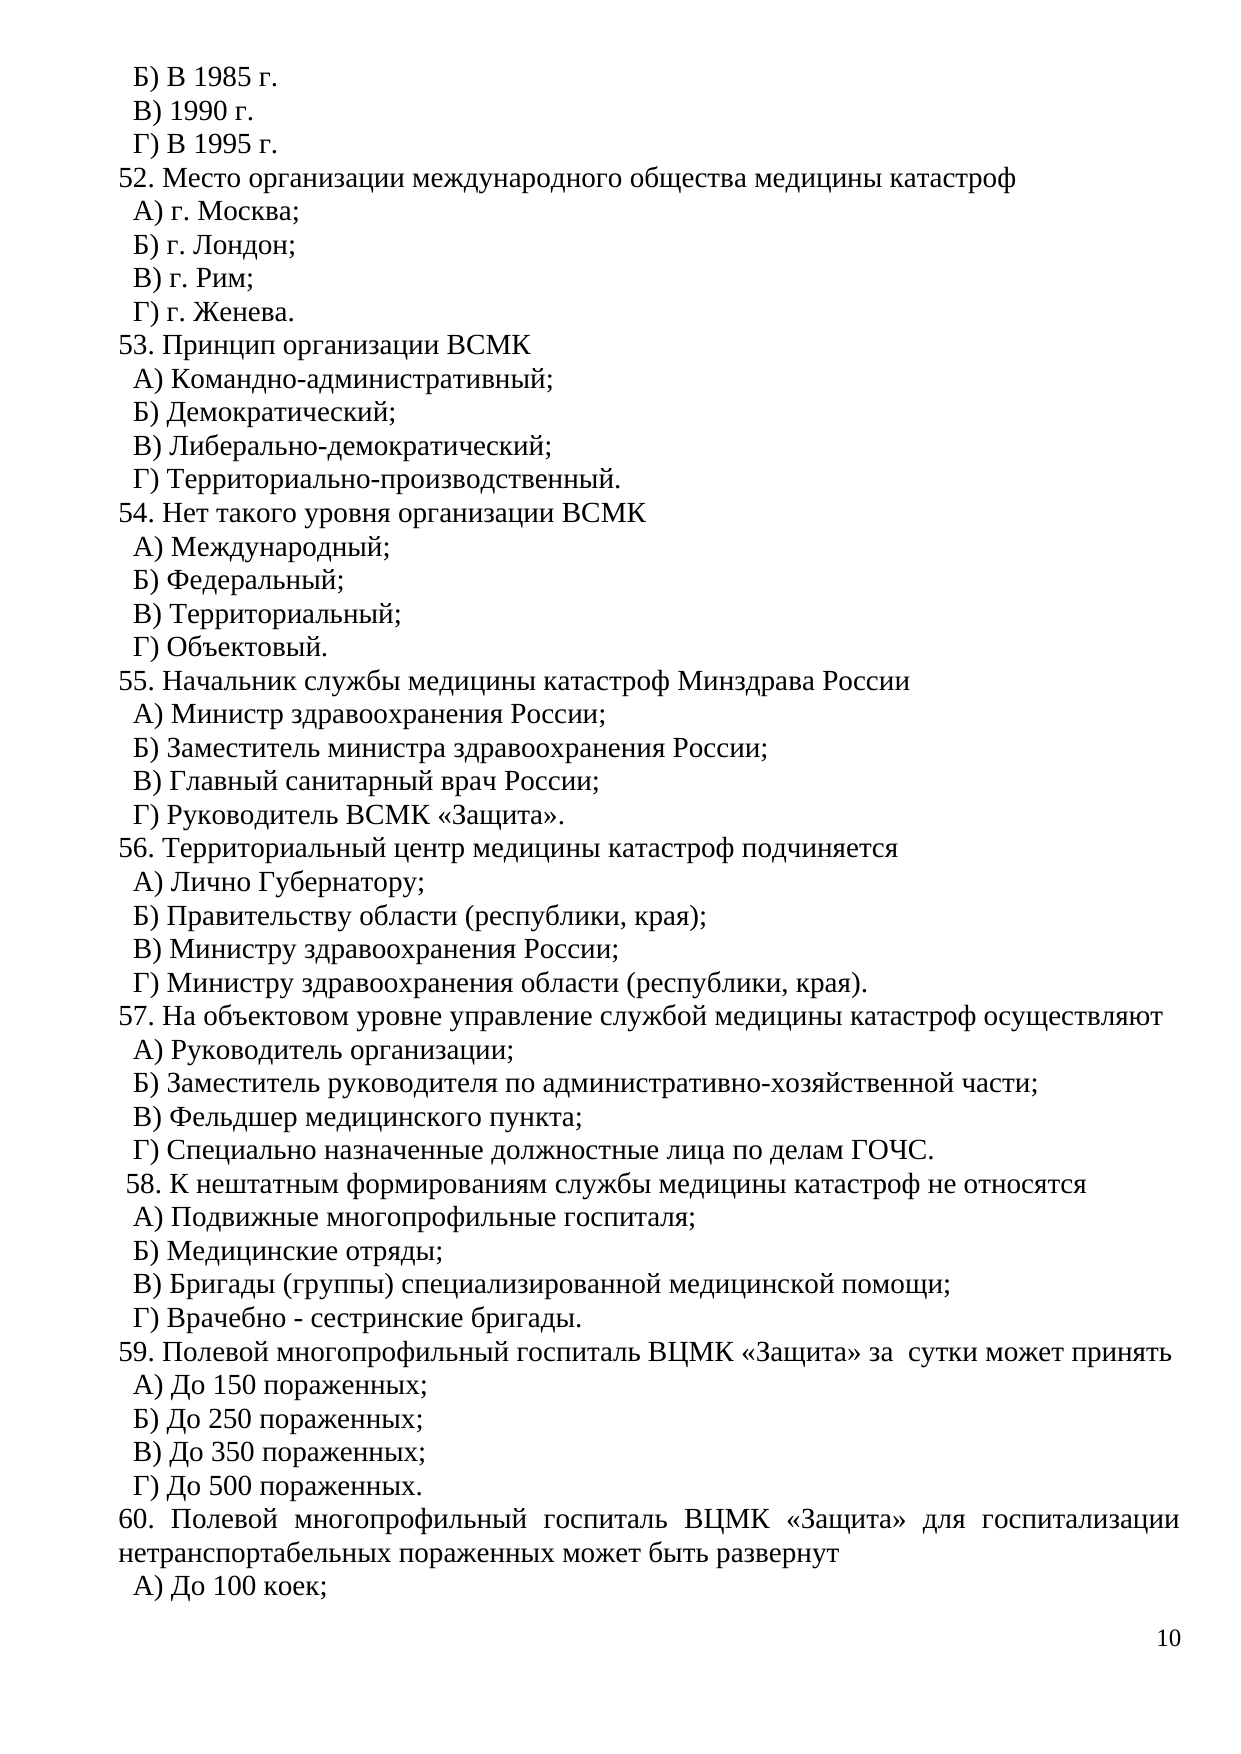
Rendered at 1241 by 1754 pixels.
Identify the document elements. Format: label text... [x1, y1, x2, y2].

text Б) Демократический; [118, 394, 1181, 428]
text А) Командно-административный; [118, 361, 1181, 394]
text 55. Начальник службы медицины катастроф Минздрава России [118, 663, 1181, 696]
text Г) г. Женева. [118, 294, 1181, 327]
text Б) Правительству области (республики, края); [118, 898, 1181, 931]
text Б) В 1985 г. [118, 59, 1181, 93]
text Б) Медицинские отряды; [118, 1233, 1181, 1267]
text Г) Врачебно - сестринские бригады. [118, 1300, 1181, 1334]
text А) Международный; [118, 529, 1181, 562]
text А) Руководитель организации; [118, 1032, 1181, 1065]
text А) Подвижные многопрофильные госпиталя; [118, 1199, 1181, 1233]
text В) Бригады (группы) специализированной медицинской помощи; [118, 1267, 1181, 1300]
text Г) Министру здравоохранения области (республики, края). [118, 965, 1181, 998]
text Г) До 500 пораженных. [118, 1468, 1181, 1501]
text Г) Специально назначенные должностные лица по делам ГОЧС. [118, 1132, 1181, 1166]
text А) г. Москва; [118, 193, 1181, 227]
text В) Главный санитарный врач России; [118, 763, 1181, 797]
text 59. Полевой многопрофильный госпиталь ВЦМК «Защита» за сутки может принять [118, 1334, 1181, 1367]
text 58. К нештатным формированиям службы медицины катастроф не относятся [118, 1166, 1181, 1199]
text А) До 150 пораженных; [118, 1367, 1181, 1401]
text А) Министр здравоохранения России; [118, 696, 1181, 730]
text Г) В 1995 г. [118, 126, 1181, 160]
text Б) До 250 пораженных; [118, 1401, 1181, 1434]
text В) г. Рим; [118, 260, 1181, 294]
text Г) Территориально-производственный. [118, 462, 1181, 495]
text В) Фельдшер медицинского пункта; [118, 1099, 1181, 1132]
text А) До 100 коек; [118, 1568, 1181, 1602]
text 54. Нет такого уровня организации ВСМК [118, 495, 1181, 529]
text 52. Место организации международного общества медицины катастроф [118, 160, 1181, 193]
text 60. Полевой многопрофильный госпиталь ВЦМК «Защита» для госпитализации нетранспортабельных пораженных может быть развернут [118, 1501, 1181, 1568]
text Б) г. Лондон; [118, 227, 1181, 260]
text Б) Заместитель министра здравоохранения России; [118, 730, 1181, 763]
text Г) Руководитель ВСМК «Защита». [118, 797, 1181, 831]
text 53. Принцип организации ВСМК [118, 327, 1181, 361]
text В) 1990 г. [118, 93, 1181, 126]
text Б) Заместитель руководителя по административно-хозяйственной части; [118, 1065, 1181, 1099]
text В) Либерально-демократический; [118, 428, 1181, 462]
text Б) Федеральный; [118, 562, 1181, 596]
text В) До 350 пораженных; [118, 1434, 1181, 1468]
text А) Лично Губернатору; [118, 864, 1181, 898]
text 57. На объектовом уровне управление службой медицины катастроф осуществляют [118, 998, 1181, 1032]
text Г) Объектовый. [118, 629, 1181, 663]
text В) Министру здравоохранения России; [118, 931, 1181, 965]
text 56. Территориальный центр медицины катастроф подчиняется [118, 831, 1181, 864]
text В) Территориальный; [118, 596, 1181, 629]
